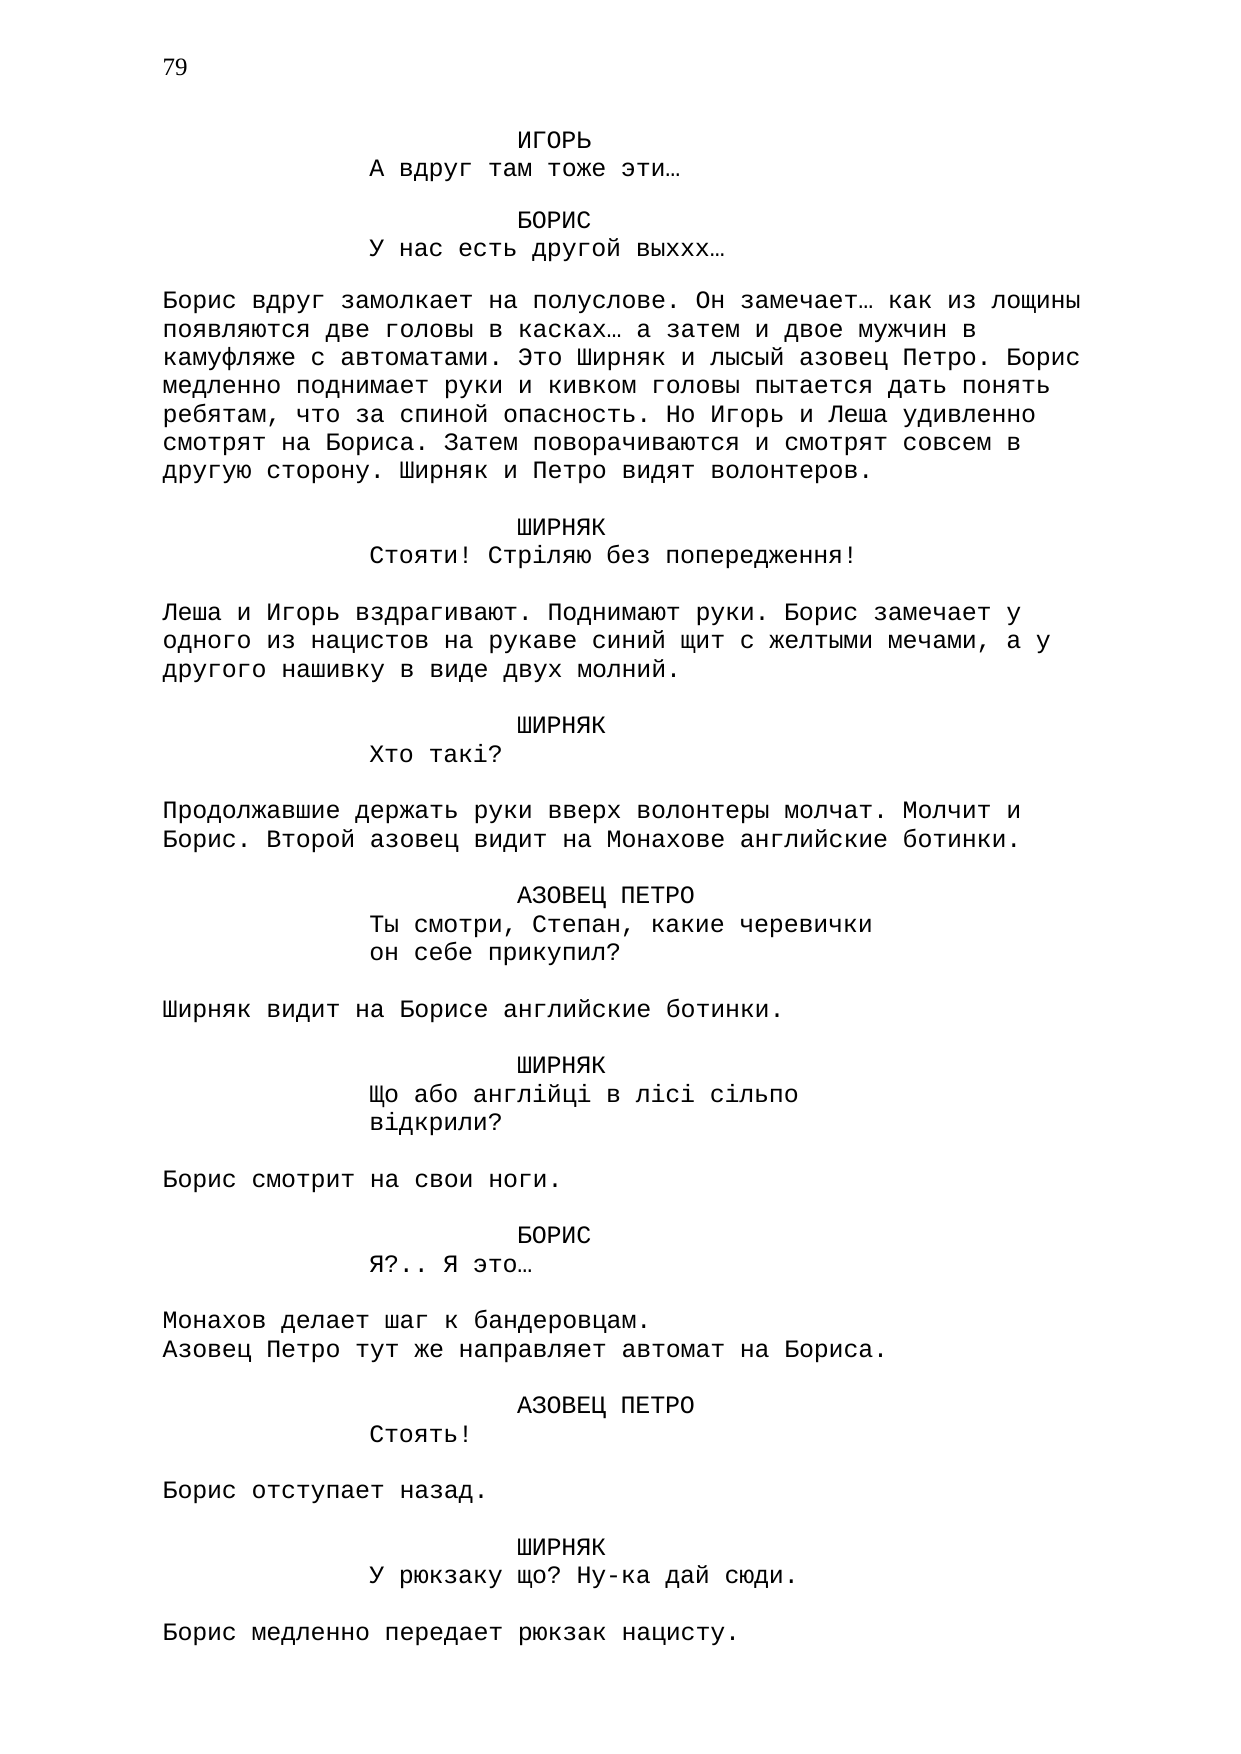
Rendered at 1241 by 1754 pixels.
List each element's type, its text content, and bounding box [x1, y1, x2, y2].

text АЗОВЕЦ ПЕТРО [369, 1393, 946, 1421]
text Борис вдруг замолкает на полуслове. Он замечает… как из лощины появляются две головы в касках… а затем и двое мужчин в камуфляже с автоматами. Это Ширняк и лысый азовец Петро. Борис медленно поднимает руки и кивком головы пытается дать понять ребятам, что за спиной опасность. Но Игорь и Леша удивленно смотрят на Бориса. Затем поворачиваются и смотрят совсем в другую сторону. Ширняк и Петро видят волонтеров. [162, 288, 1123, 486]
text ШИРНЯК [369, 514, 946, 543]
text Хто такі? [162, 741, 1123, 769]
text Стояти! Стріляю без попередження! [369, 543, 931, 571]
text Я?.. Я это… [369, 1251, 1123, 1279]
text Борис отступает назад. [162, 1478, 1123, 1506]
text ИГОРЬ [369, 127, 975, 156]
text Монахов делает шаг к бандеровцам. [162, 1308, 1123, 1336]
text Ты смотри, Степан, какие черевички он себе прикупил? [369, 911, 916, 968]
text ШИРНЯК [369, 1053, 946, 1081]
text Що або англійці в лісі сільпо відкрили? [369, 1081, 931, 1138]
text А вдруг там тоже эти… [369, 156, 975, 184]
text ШИРНЯК [369, 1534, 946, 1563]
text БОРИС [369, 208, 975, 236]
text Стоять! [162, 1421, 1123, 1449]
text У рюкзаку що? Ну-ка дай сюди. [162, 1563, 1123, 1591]
text БОРИС [369, 1223, 1123, 1251]
text Продолжавшие держать руки вверх волонтеры молчат. Молчит и Борис. Второй азовец видит на Монахове английские ботинки. [162, 798, 1123, 854]
text Борис медленно передает рюкзак нацисту. [162, 1619, 1123, 1648]
text ШИРНЯК [369, 713, 946, 741]
text Борис смотрит на свои ноги. [162, 1166, 1123, 1194]
text У нас есть другой выххх… [369, 236, 975, 264]
text Ширняк видит на Борисе английские ботинки. [162, 996, 931, 1024]
text Азовец Петро тут же направляет автомат на Бориса. [162, 1336, 1123, 1364]
text Леша и Игорь вздрагивают. Поднимают руки. Борис замечает у одного из нацистов на рукаве синий щит с желтыми мечами, а у другого нашивку в виде двух молний. [162, 599, 1123, 684]
text АЗОВЕЦ ПЕТРО [369, 883, 946, 911]
